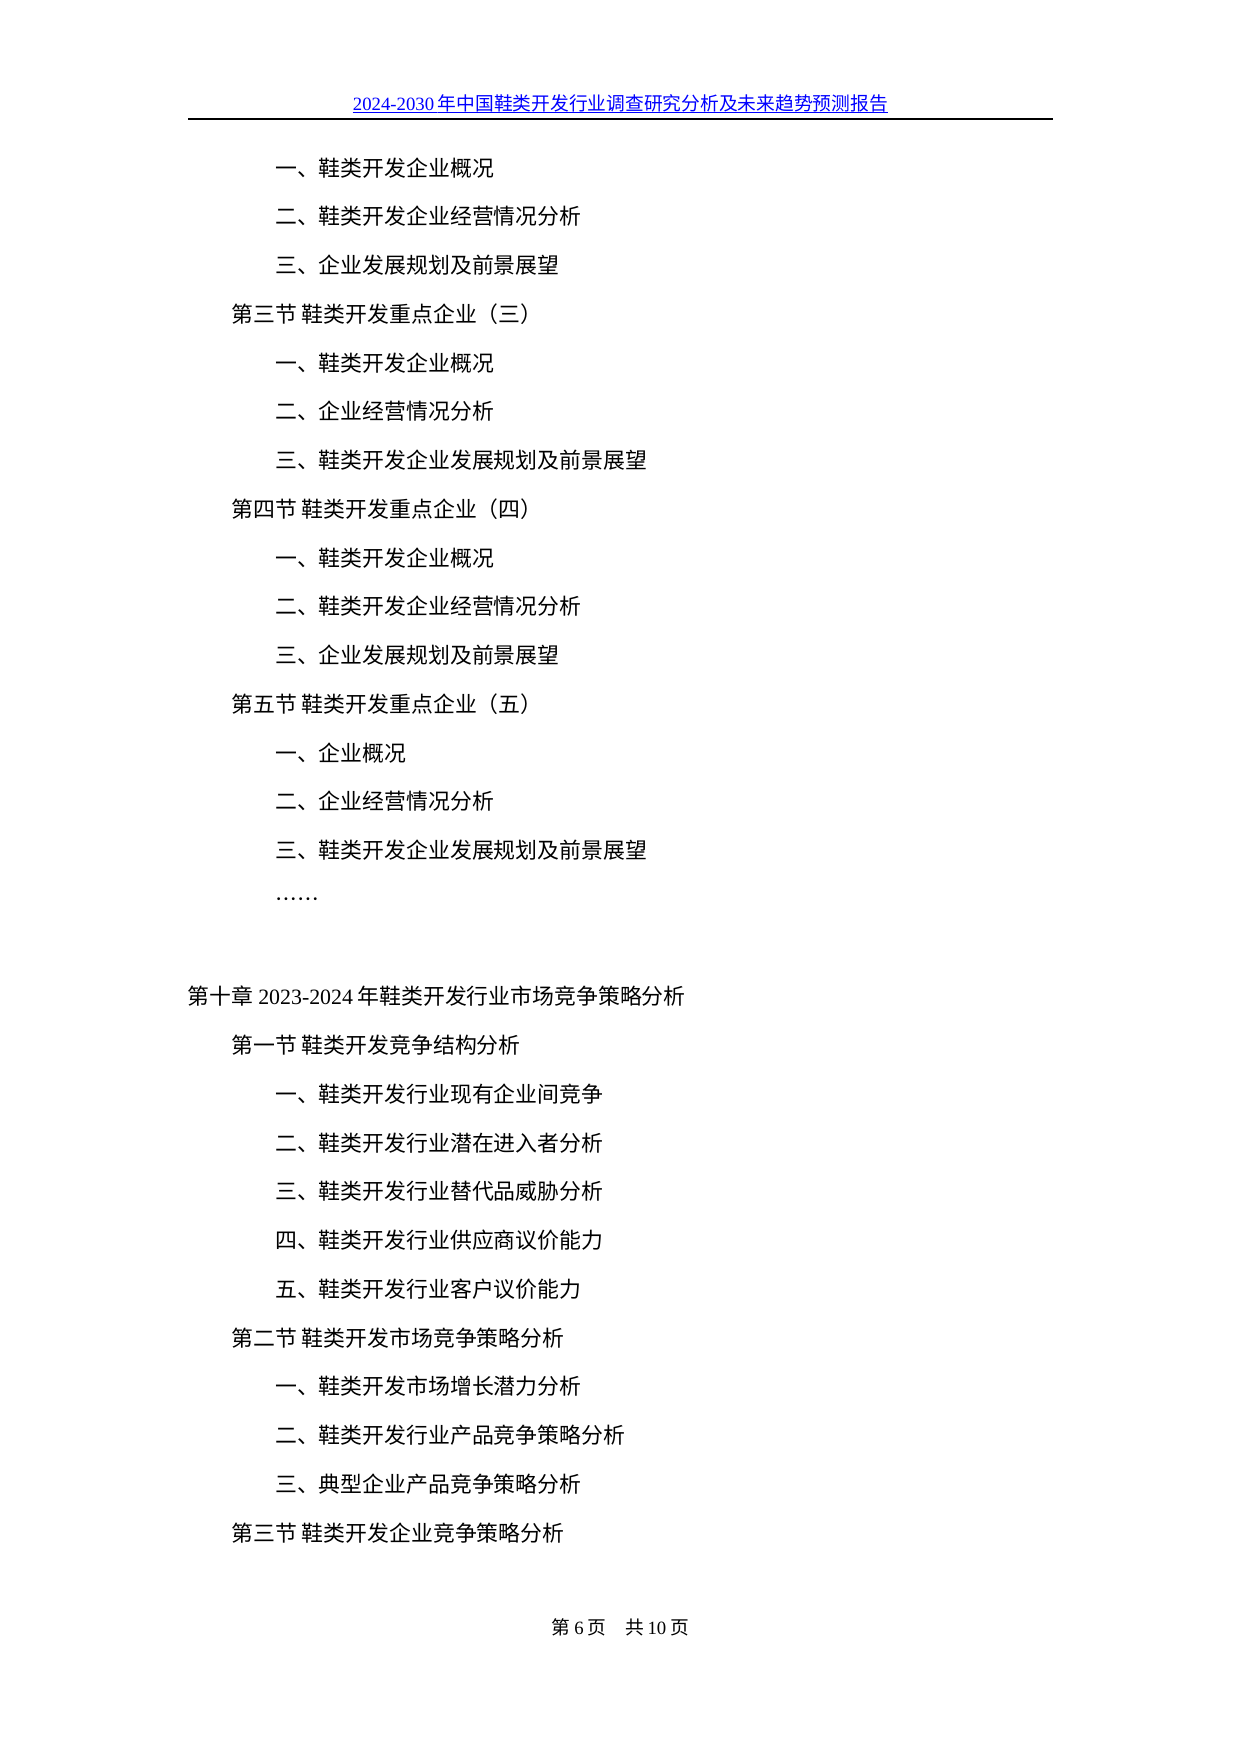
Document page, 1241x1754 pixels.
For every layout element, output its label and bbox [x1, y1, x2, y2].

text [187, 150, 1053, 1548]
